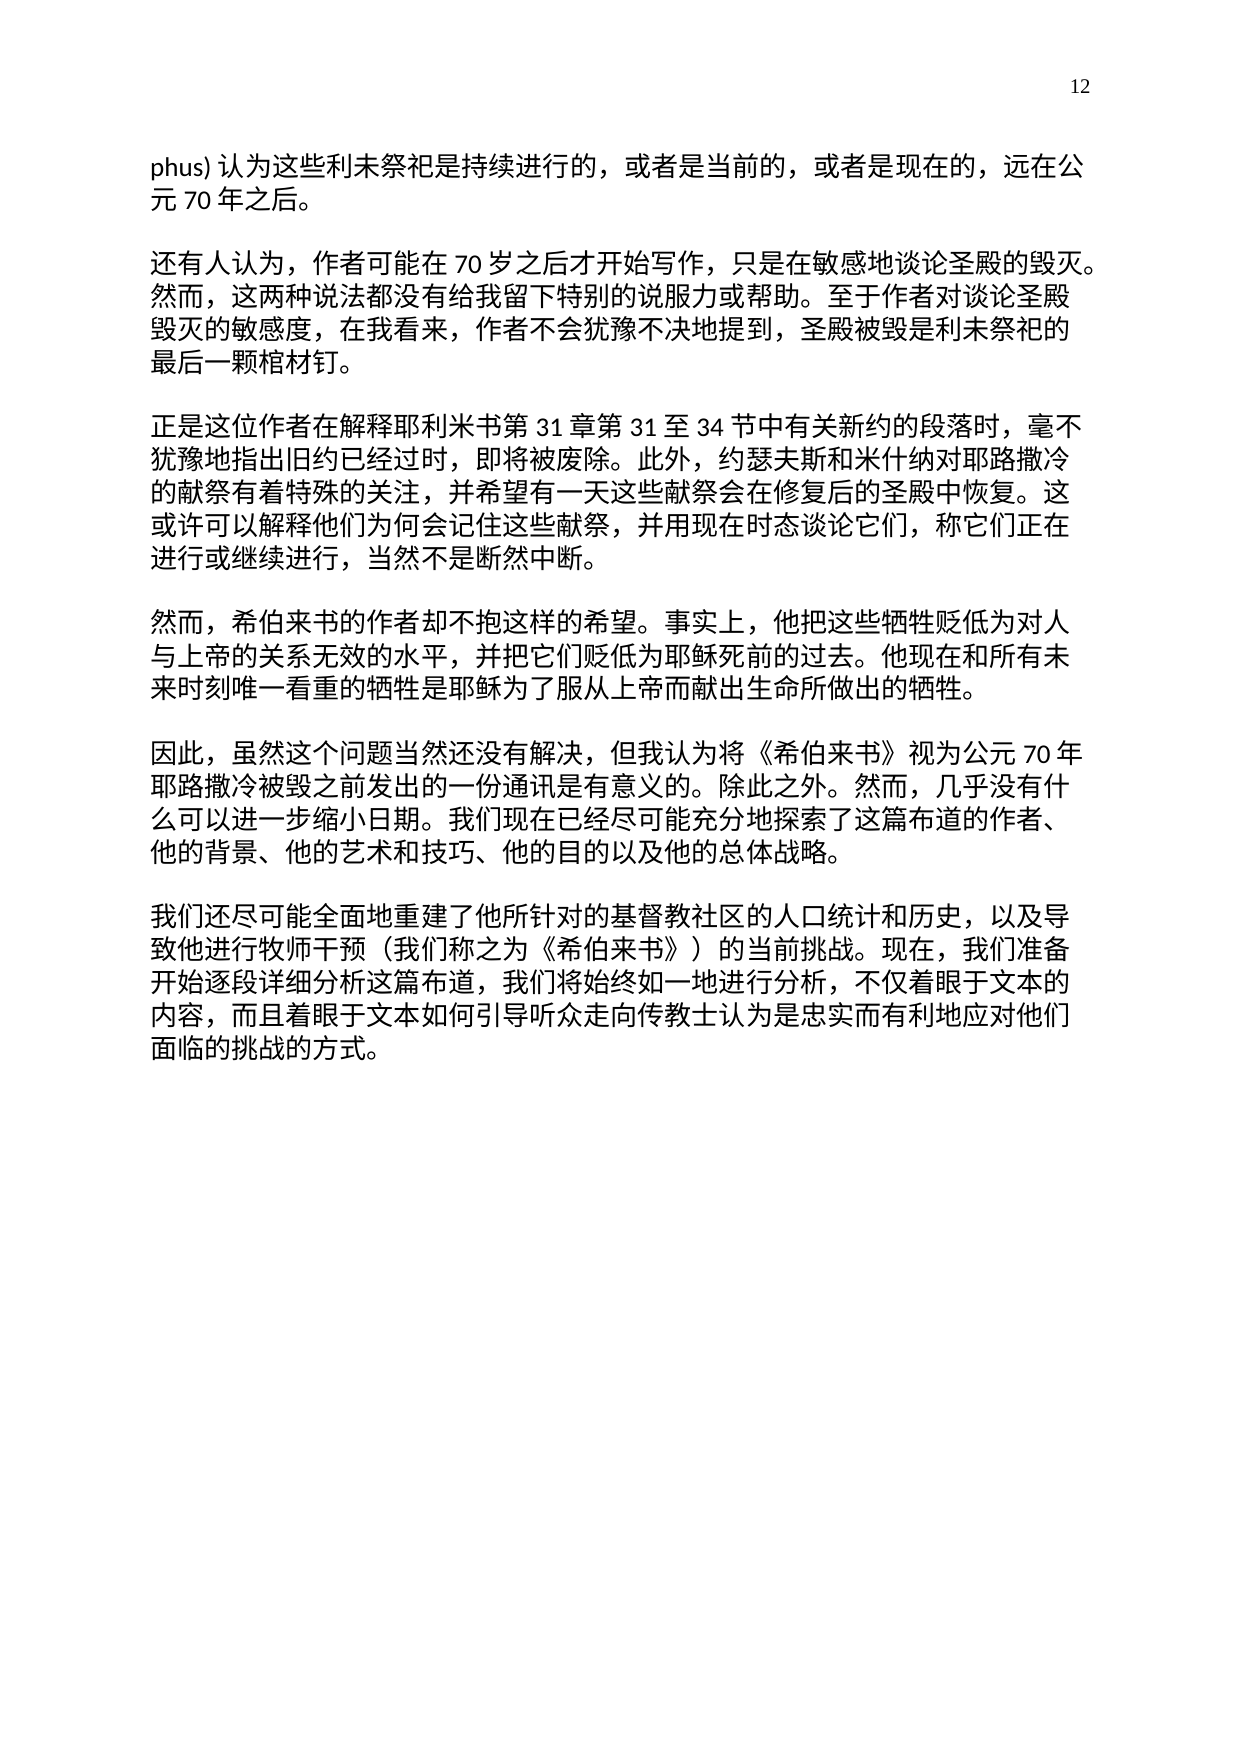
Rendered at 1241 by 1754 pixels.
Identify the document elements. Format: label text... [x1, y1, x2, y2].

text 正是这位作者在解释耶利米书第 31 章第 31 至 34 节中有关新约的段落时，毫不犹豫地指出旧约已经过时，即将被废除。此外，约瑟夫斯和米什纳对耶路撒冷的献祭有着特殊的关注，并希望有一天这些献祭会在修复后的圣殿中恢复。这或许可以解释他们为何会记住这些献祭，并用现在时态谈论它们，称它们正在进行或继续进行，当然不是断然中断。 [150, 410, 1090, 576]
text 因此，虽然这个问题当然还没有解决，但我认为将《希伯来书》视为公元 70 年耶路撒冷被毁之前发出的一份通讯是有意义的。除此之外。然而，几乎没有什么可以进一步缩小日期。我们现在已经尽可能充分地探索了这篇布道的作者、他的背景、他的艺术和技巧、他的目的以及他的总体战略。 [150, 737, 1090, 869]
text 还有人认为，作者可能在 70 岁之后才开始写作，只是在敏感地谈论圣殿的毁灭。然而，这两种说法都没有给我留下特别的说服力或帮助。至于作者对谈论圣殿毁灭的敏感度，在我看来，作者不会犹豫不决地提到，圣殿被毁是利未祭祀的最后一颗棺材钉。 [150, 247, 1090, 379]
text 然而，希伯来书的作者却不抱这样的希望。事实上，他把这些牺牲贬低为对人与上帝的关系无效的水平，并把它们贬低为耶稣死前的过去。他现在和所有未来时刻唯一看重的牺牲是耶稣为了服从上帝而献出生命所做出的牺牲。 [150, 607, 1090, 706]
text 我们还尽可能全面地重建了他所针对的基督教社区的人口统计和历史，以及导致他进行牧师干预（我们称之为《希伯来书》）的当前挑战。现在，我们准备开始逐段详细分析这篇布道，我们将始终如一地进行分析，不仅着眼于文本的内容，而且着眼于文本如何引导听众走向传教士认为是忠实而有利地应对他们面临的挑战的方式。 [150, 900, 1090, 1065]
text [150, 150, 1090, 216]
